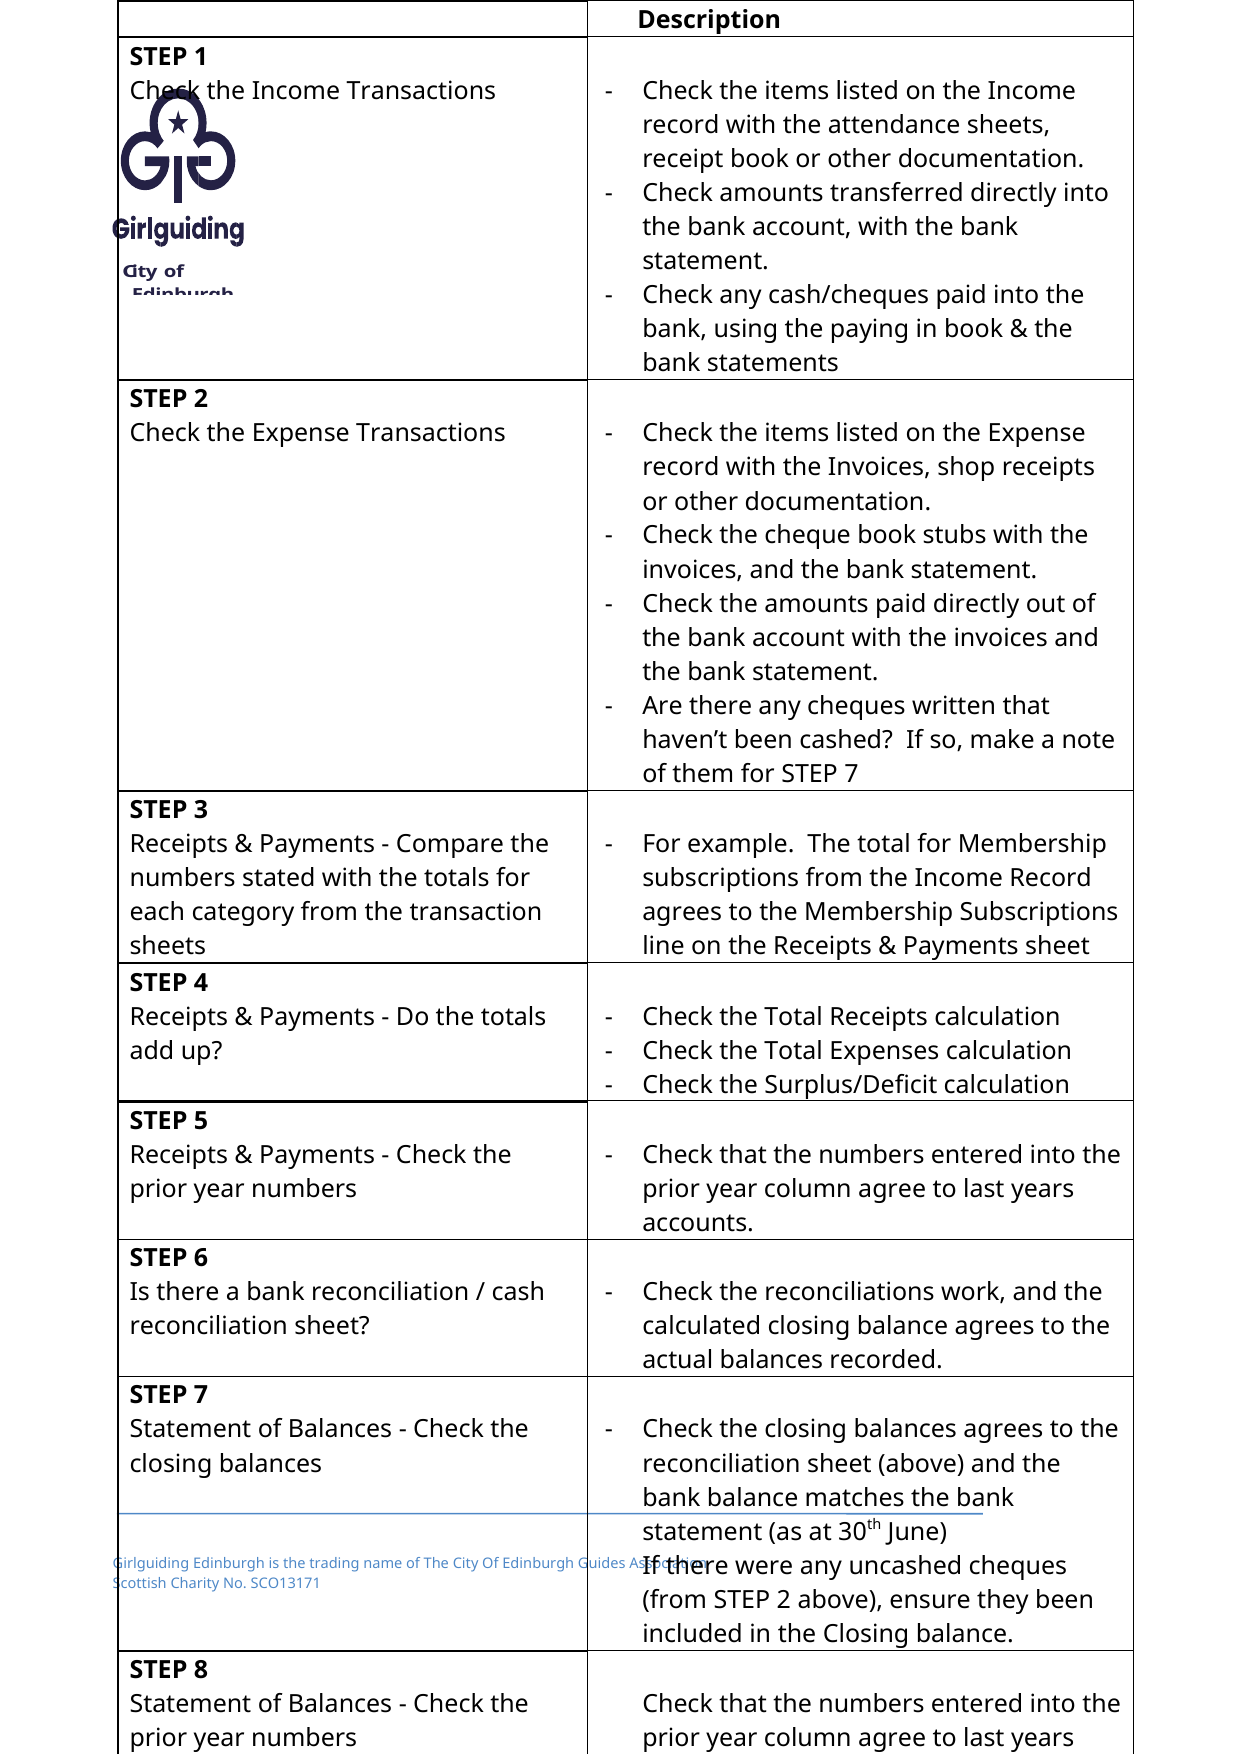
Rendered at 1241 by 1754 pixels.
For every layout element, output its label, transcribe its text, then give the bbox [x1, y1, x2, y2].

table_cell STEP 1 Check the Income Transactions [119, 38, 587, 379]
table_cell STEP 3 Receipts & Payments - Compare the numbers stated with the totals for each category from the transaction sheets [119, 792, 587, 962]
table_cell Check the reconciliations work, and the calculated closing balance agrees to the actual balances recorded. [588, 1240, 1133, 1376]
table_cell STEP 4 Receipts & Payments - Do the totals add up? [119, 964, 587, 1100]
table_cell Check that the numbers entered into the prior year column agree to last years accounts. [588, 1651, 1133, 1754]
table_cell Check the closing balances agrees to the reconciliation sheet (above) and the bank balance matches the bank statement (as at 30th June) If there were any uncashed cheques (from STEP 2 above), ensure they been included in the Closing balance. [588, 1377, 1133, 1649]
table_header [119, 2, 587, 36]
table_cell STEP 8 Statement of Balances - Check the prior year numbers [119, 1652, 587, 1754]
table_cell STEP 2 Check the Expense Transactions [119, 381, 587, 790]
table_cell For example. The total for Membership subscriptions from the Income Record agrees to the Membership Subscriptions line on the Receipts & Payments sheet [588, 791, 1133, 962]
table_cell Check the items listed on the Expense record with the Invoices, shop receipts or other documentation. Check the cheque book stubs with the invoices, and the bank statement. Check the amounts paid directly out of the bank account with the invoices and the bank statement. Are there any cheques written that haven’t been cashed? If so, make a note of them for STEP 7 [588, 380, 1133, 790]
table_cell STEP 5 Receipts & Payments - Check the prior year numbers [119, 1103, 587, 1239]
table_cell Check the Total Receipts calculation Check the Total Expenses calculation Check the Surplus/Deficit calculation [588, 963, 1133, 1100]
table_cell STEP 6 Is there a bank reconciliation / cash reconciliation sheet? [119, 1240, 587, 1376]
table_cell Check that the numbers entered into the prior year column agree to last years accounts. [588, 1101, 1133, 1239]
table_cell Check the items listed on the Income record with the attendance sheets, receipt book or other documentation. Check amounts transferred directly into the bank account, with the bank statement. Check any cash/cheques paid into the bank, using the paying in book & the bank statements [588, 37, 1133, 379]
table_header Description [588, 1, 1133, 36]
table_cell STEP 7 Statement of Balances - Check the closing balances [119, 1377, 587, 1649]
